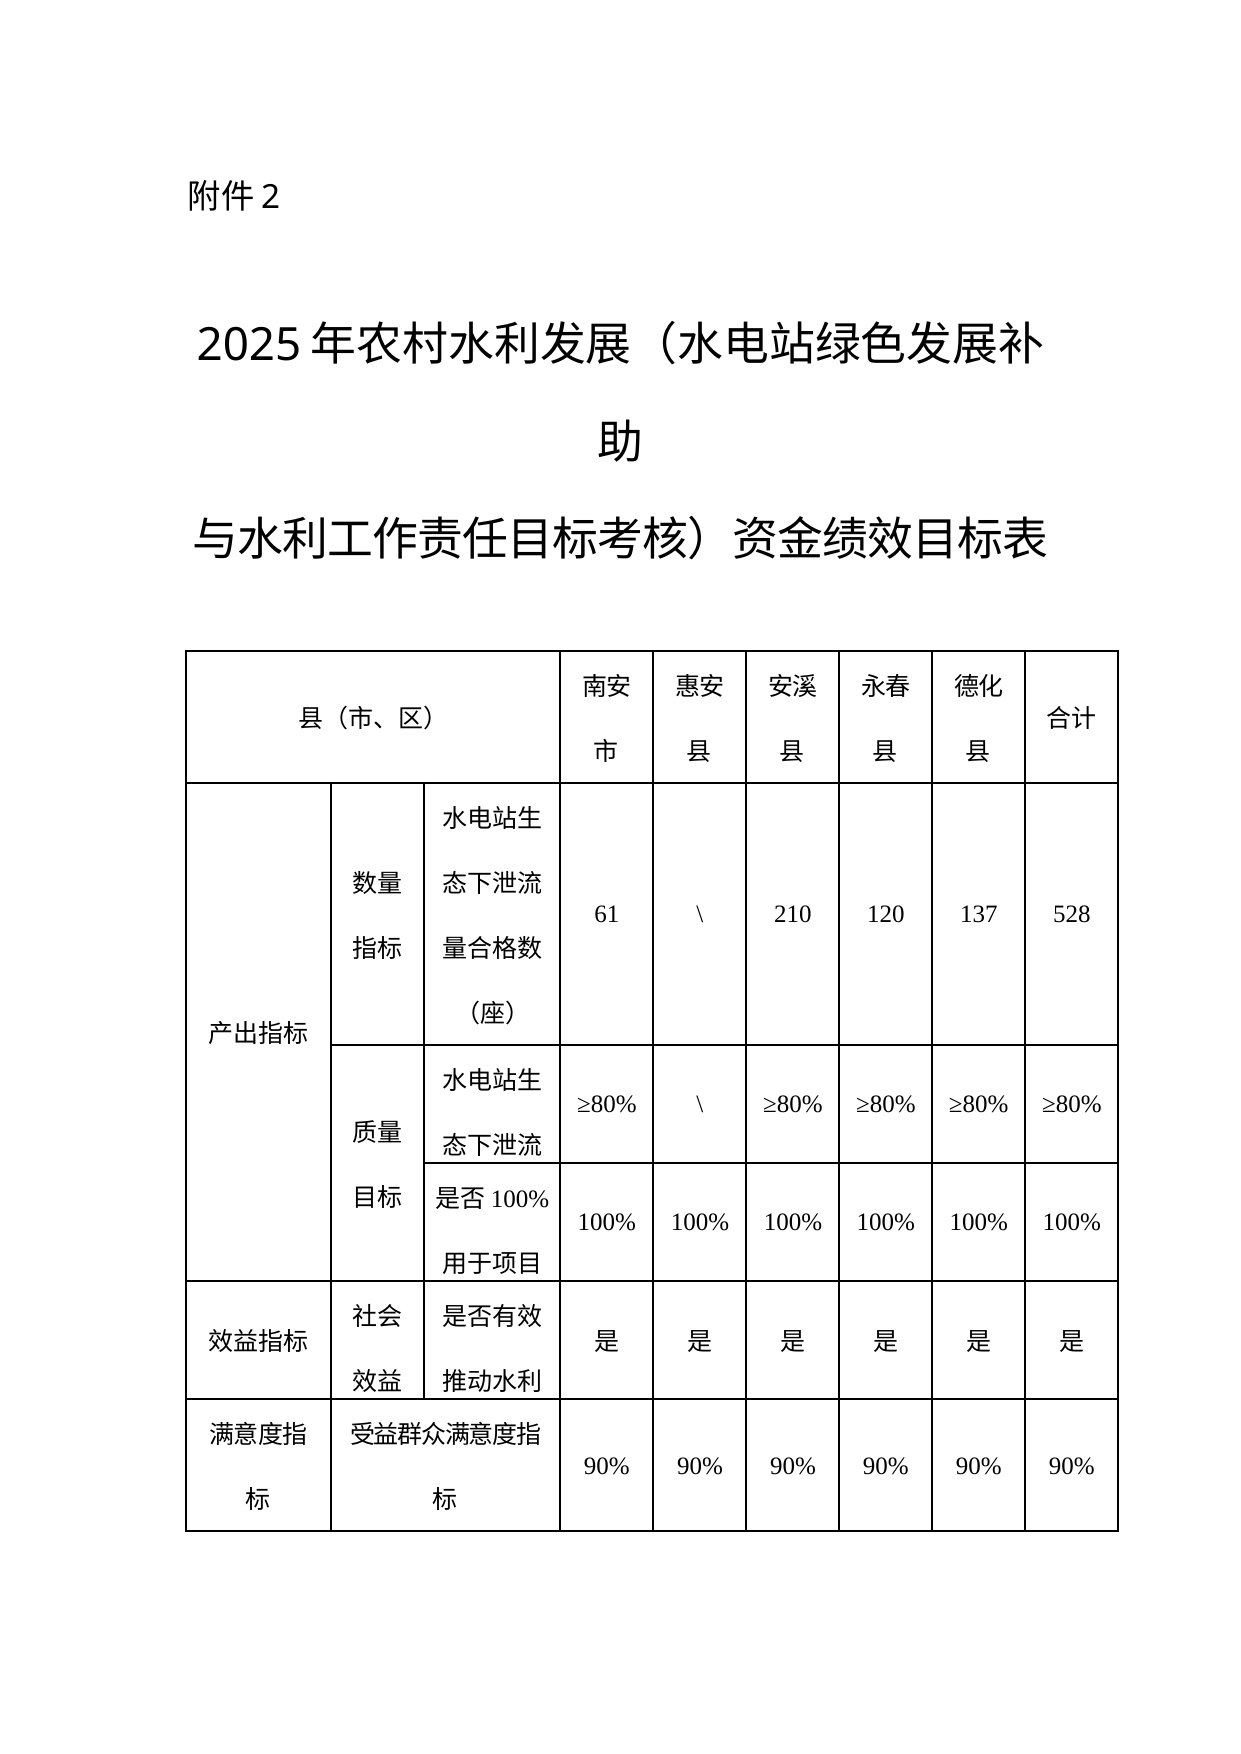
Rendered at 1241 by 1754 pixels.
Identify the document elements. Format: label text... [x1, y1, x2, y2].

table_cell 满意度指标 [187, 1400, 330, 1530]
table_header 县（市、区） [187, 652, 559, 782]
table_cell 是否有效推动水利项目实施 [425, 1282, 559, 1398]
table_cell 水电站生态下泄流量合格数（座） [425, 784, 559, 1044]
table_cell 质量 目标 [332, 1046, 423, 1280]
table_cell ≥80% [840, 1046, 931, 1162]
table_cell 90% [561, 1400, 652, 1530]
table_cell 100% [933, 1164, 1024, 1280]
table_cell ≥80% [747, 1046, 838, 1162]
text 2025年农村水利发展（水电站绿色发展补助 [187, 292, 1053, 487]
table_cell 受益群众满意度指标 [332, 1400, 559, 1530]
table_header 合计 [1026, 652, 1117, 782]
table_cell 是 [747, 1282, 838, 1398]
table_cell 90% [1026, 1400, 1117, 1530]
table_cell ≥80% [933, 1046, 1024, 1162]
table_cell 产出指标 [187, 784, 330, 1280]
table_cell 210 [747, 784, 838, 1044]
text 与水利工作责任目标考核）资金绩效目标表 [187, 487, 1053, 584]
table_cell 61 [561, 784, 652, 1044]
table_cell ≥80% [561, 1046, 652, 1162]
table_cell 90% [840, 1400, 931, 1530]
table_cell \ [654, 1046, 745, 1162]
table_cell 120 [840, 784, 931, 1044]
table_header 南安市 [561, 652, 652, 782]
table_cell 137 [933, 784, 1024, 1044]
table_cell 水电站生态下泄流量达标率 [425, 1046, 559, 1162]
table_cell 效益指标 [187, 1282, 330, 1398]
table_header 永春县 [840, 652, 931, 782]
table_cell 是否100%用于项目前期工作 [425, 1164, 559, 1280]
table_cell 90% [747, 1400, 838, 1530]
table_cell 528 [1026, 784, 1117, 1044]
table_cell 社会 效益 [332, 1282, 423, 1398]
table_header 德化县 [933, 652, 1024, 782]
table_cell 100% [561, 1164, 652, 1280]
table_cell 是 [561, 1282, 652, 1398]
table_cell ≥80% [1026, 1046, 1117, 1162]
table_cell \ [654, 784, 745, 1044]
table_cell 100% [747, 1164, 838, 1280]
table_cell 是 [654, 1282, 745, 1398]
table_cell 是 [840, 1282, 931, 1398]
table_cell 90% [654, 1400, 745, 1530]
text 附件2 [187, 162, 1053, 227]
table_cell 100% [840, 1164, 931, 1280]
table_cell 100% [1026, 1164, 1117, 1280]
table_cell 90% [933, 1400, 1024, 1530]
table_header 安溪县 [747, 652, 838, 782]
table_cell 是 [933, 1282, 1024, 1398]
table_cell 100% [654, 1164, 745, 1280]
table_header 惠安县 [654, 652, 745, 782]
table_cell 是 [1026, 1282, 1117, 1398]
table_cell 数量 指标 [332, 784, 423, 1044]
